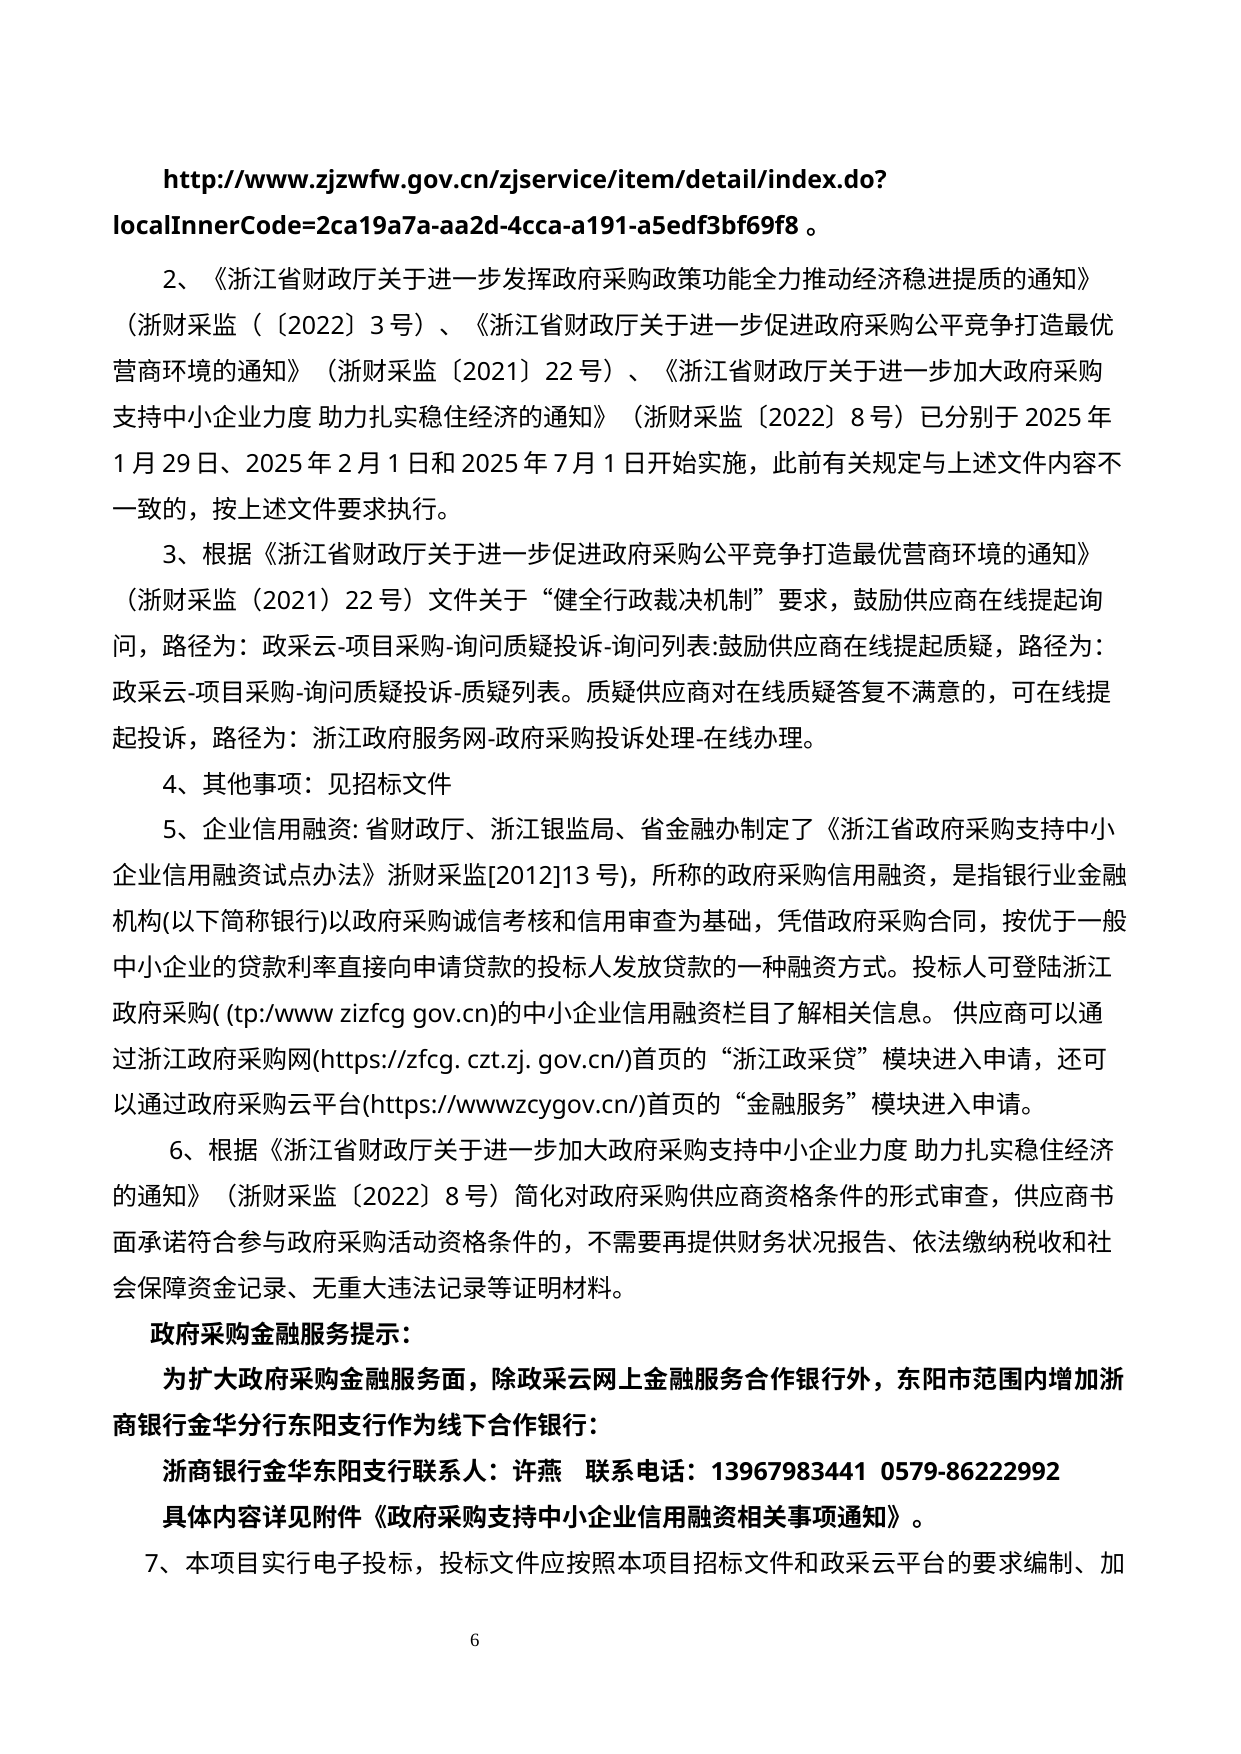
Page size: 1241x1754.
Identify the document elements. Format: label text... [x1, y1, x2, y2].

text 具体内容详见附件《政府采购支持中小企业信用融资相关事项通知》。 [112, 1488, 1128, 1534]
text 浙商银行金华东阳支行联系人：许燕 联系电话：13967983441 0579-86222992 [112, 1442, 1128, 1488]
text 3、根据《浙江省财政厅关于进一步促进政府采购公平竞争打造最优营商环境的通知》（浙财采监（2021）22号）文件关于“健全行政裁决机制”要求，鼓励供应商在线提起询问，路径为：政采云-项目采购-询问质疑投诉-询问列表:鼓励供应商在线提起质疑，路径为：政采云-项目采购-询问质疑投诉-质疑列表。质疑供应商对在线质疑答复不满意的，可在线提起投诉，路径为：浙江政府服务网-政府采购投诉处理-在线办理。 [112, 525, 1128, 754]
text 为扩大政府采购金融服务面，除政采云网上金融服务合作银行外，东阳市范围内增加浙商银行金华分行东阳支行作为线下合作银行： [112, 1350, 1128, 1442]
text 6、根据《浙江省财政厅关于进一步加大政府采购支持中小企业力度 助力扎实稳住经济的通知》（浙财采监〔2022〕8号）简化对政府采购供应商资格条件的形式审查，供应商书面承诺符合参与政府采购活动资格条件的，不需要再提供财务状况报告、依法缴纳税收和社会保障资金记录、无重大违法记录等证明材料。 [112, 1121, 1128, 1304]
text 5、企业信用融资: 省财政厅、浙江银监局、省金融办制定了《浙江省政府采购支持中小企业信用融资试点办法》浙财采监[2012]13号)，所称的政府采购信用融资，是指银行业金融机构(以下简称银行)以政府采购诚信考核和信用审查为基础，凭借政府采购合同，按优于一般中小企业的贷款利率直接向申请贷款的投标人发放贷款的一种融资方式。投标人可登陆浙江政府采购( (tp:/www zizfcg gov.cn)的中小企业信用融资栏目了解相关信息。 供应商可以通过浙江政府采购网(https://zfcg. czt.zj. gov.cn/)首页的“浙江政采贷”模块进入申请，还可以通过政府采购云平台(https://wwwzcygov.cn/)首页的“金融服务”模块进入申请。 [112, 800, 1128, 1121]
text 4、其他事项：见招标文件 [112, 754, 1128, 800]
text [112, 1534, 1128, 1579]
text http://www.zjzwfw.gov.cn/zjservice/item/detail/index.do?localInnerCode=2ca19a7a-aa2d-4cca-a191-a5edf3bf69f8 。 [112, 162, 1128, 241]
text 2、《浙江省财政厅关于进一步发挥政府采购政策功能全力推动经济稳进提质的通知》 （浙财采监（〔2022〕3号）、《浙江省财政厅关于进一步促进政府采购公平竞争打造最优营商环境的通知》（浙财采监〔2021〕22号）、《浙江省财政厅关于进一步加大政府采购支持中小企业力度 助力扎实稳住经济的通知》（浙财采监〔2022〕8号）已分别于2025年1月29日、2025年2月1日和2025年7月1日开始实施，此前有关规定与上述文件内容不一致的，按上述文件要求执行。 [112, 250, 1128, 525]
text 政府采购金融服务提示： [112, 1304, 1128, 1350]
